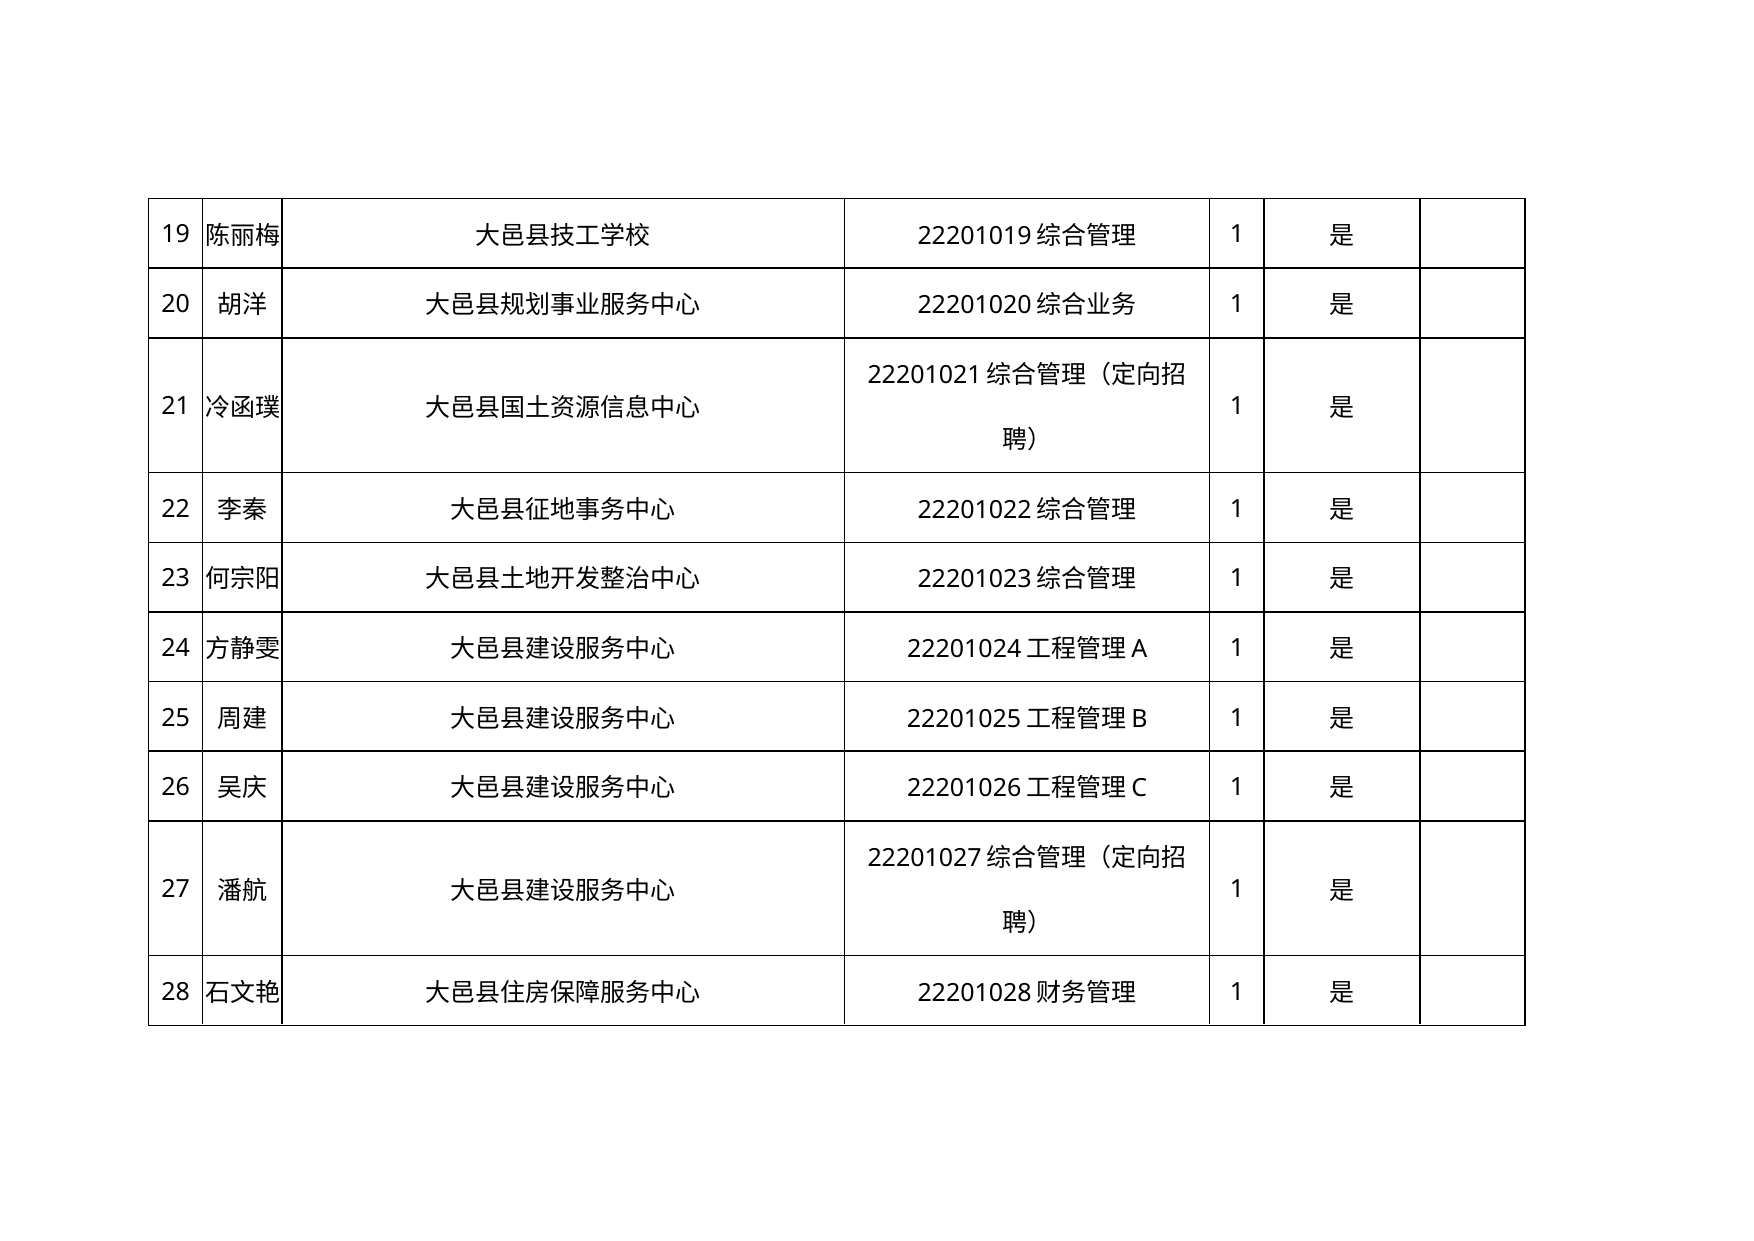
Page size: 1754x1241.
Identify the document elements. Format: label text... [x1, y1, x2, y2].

table_cell 大邑县国土资源信息中心 [283, 339, 844, 472]
table_cell 是 [1265, 543, 1419, 611]
table_cell 是 [1265, 956, 1419, 1024]
table_cell 1 [1210, 613, 1263, 681]
table_cell 是 [1265, 613, 1419, 681]
table_cell 28 [149, 956, 202, 1024]
table_cell [1421, 473, 1524, 541]
table_cell 19 [149, 199, 202, 267]
table_cell 1 [1210, 682, 1263, 750]
table_cell 1 [1210, 822, 1263, 955]
table_cell 1 [1210, 269, 1263, 337]
table_cell 是 [1265, 473, 1419, 541]
table_cell 是 [1265, 339, 1419, 472]
table_cell 是 [1265, 199, 1419, 267]
table_cell 1 [1210, 339, 1263, 472]
table_cell 大邑县住房保障服务中心 [283, 956, 844, 1024]
table_cell 1 [1210, 752, 1263, 820]
table_cell 大邑县土地开发整治中心 [283, 543, 844, 611]
table_cell 1 [1210, 199, 1263, 267]
table_cell 李秦 [203, 473, 281, 541]
table_cell 1 [1210, 543, 1263, 611]
table_cell 24 [149, 613, 202, 681]
table_cell [1421, 956, 1524, 1024]
table_cell 是 [1265, 822, 1419, 955]
table_cell 22 [149, 473, 202, 541]
table_cell 22201023综合管理 [845, 543, 1209, 611]
table_cell 20 [149, 269, 202, 337]
table_cell 22201028财务管理 [845, 956, 1209, 1024]
table_cell 23 [149, 543, 202, 611]
table_cell 1 [1210, 956, 1263, 1024]
table_cell [1421, 269, 1524, 337]
table_cell [1421, 339, 1524, 472]
table_cell 22201027综合管理（定向招聘） [845, 822, 1209, 955]
table_cell 1 [1210, 473, 1263, 541]
table_cell 21 [149, 339, 202, 472]
table_cell 大邑县征地事务中心 [283, 473, 844, 541]
table_cell [1421, 682, 1524, 750]
table_cell [1421, 822, 1524, 955]
table_cell 方静雯 [203, 613, 281, 681]
table_cell 胡洋 [203, 269, 281, 337]
table_cell 22201021综合管理（定向招聘） [845, 339, 1209, 472]
table_cell 是 [1265, 752, 1419, 820]
table_cell 是 [1265, 269, 1419, 337]
table_cell 22201025工程管理B [845, 682, 1209, 750]
table_cell 大邑县建设服务中心 [283, 752, 844, 820]
table_cell [1421, 543, 1524, 611]
table_cell 22201019综合管理 [845, 199, 1209, 267]
table_cell 22201022综合管理 [845, 473, 1209, 541]
table_cell [1421, 613, 1524, 681]
table_cell 石文艳 [203, 956, 281, 1024]
table_cell 周建 [203, 682, 281, 750]
table_cell 22201026工程管理C [845, 752, 1209, 820]
table_cell 陈丽梅 [203, 199, 281, 267]
table_cell 大邑县技工学校 [283, 199, 844, 267]
table_cell 26 [149, 752, 202, 820]
table_cell 大邑县建设服务中心 [283, 682, 844, 750]
table_cell 22201020综合业务 [845, 269, 1209, 337]
table_cell 大邑县规划事业服务中心 [283, 269, 844, 337]
table_cell 冷函璞 [203, 339, 281, 472]
table_cell [1421, 199, 1524, 267]
table_cell 大邑县建设服务中心 [283, 822, 844, 955]
table_cell 22201024工程管理A [845, 613, 1209, 681]
table_cell [1421, 752, 1524, 820]
table_cell 27 [149, 822, 202, 955]
table_cell 何宗阳 [203, 543, 281, 611]
table_cell 大邑县建设服务中心 [283, 613, 844, 681]
table_cell 潘航 [203, 822, 281, 955]
table_cell 25 [149, 682, 202, 750]
table_cell 吴庆 [203, 752, 281, 820]
table_cell 是 [1265, 682, 1419, 750]
